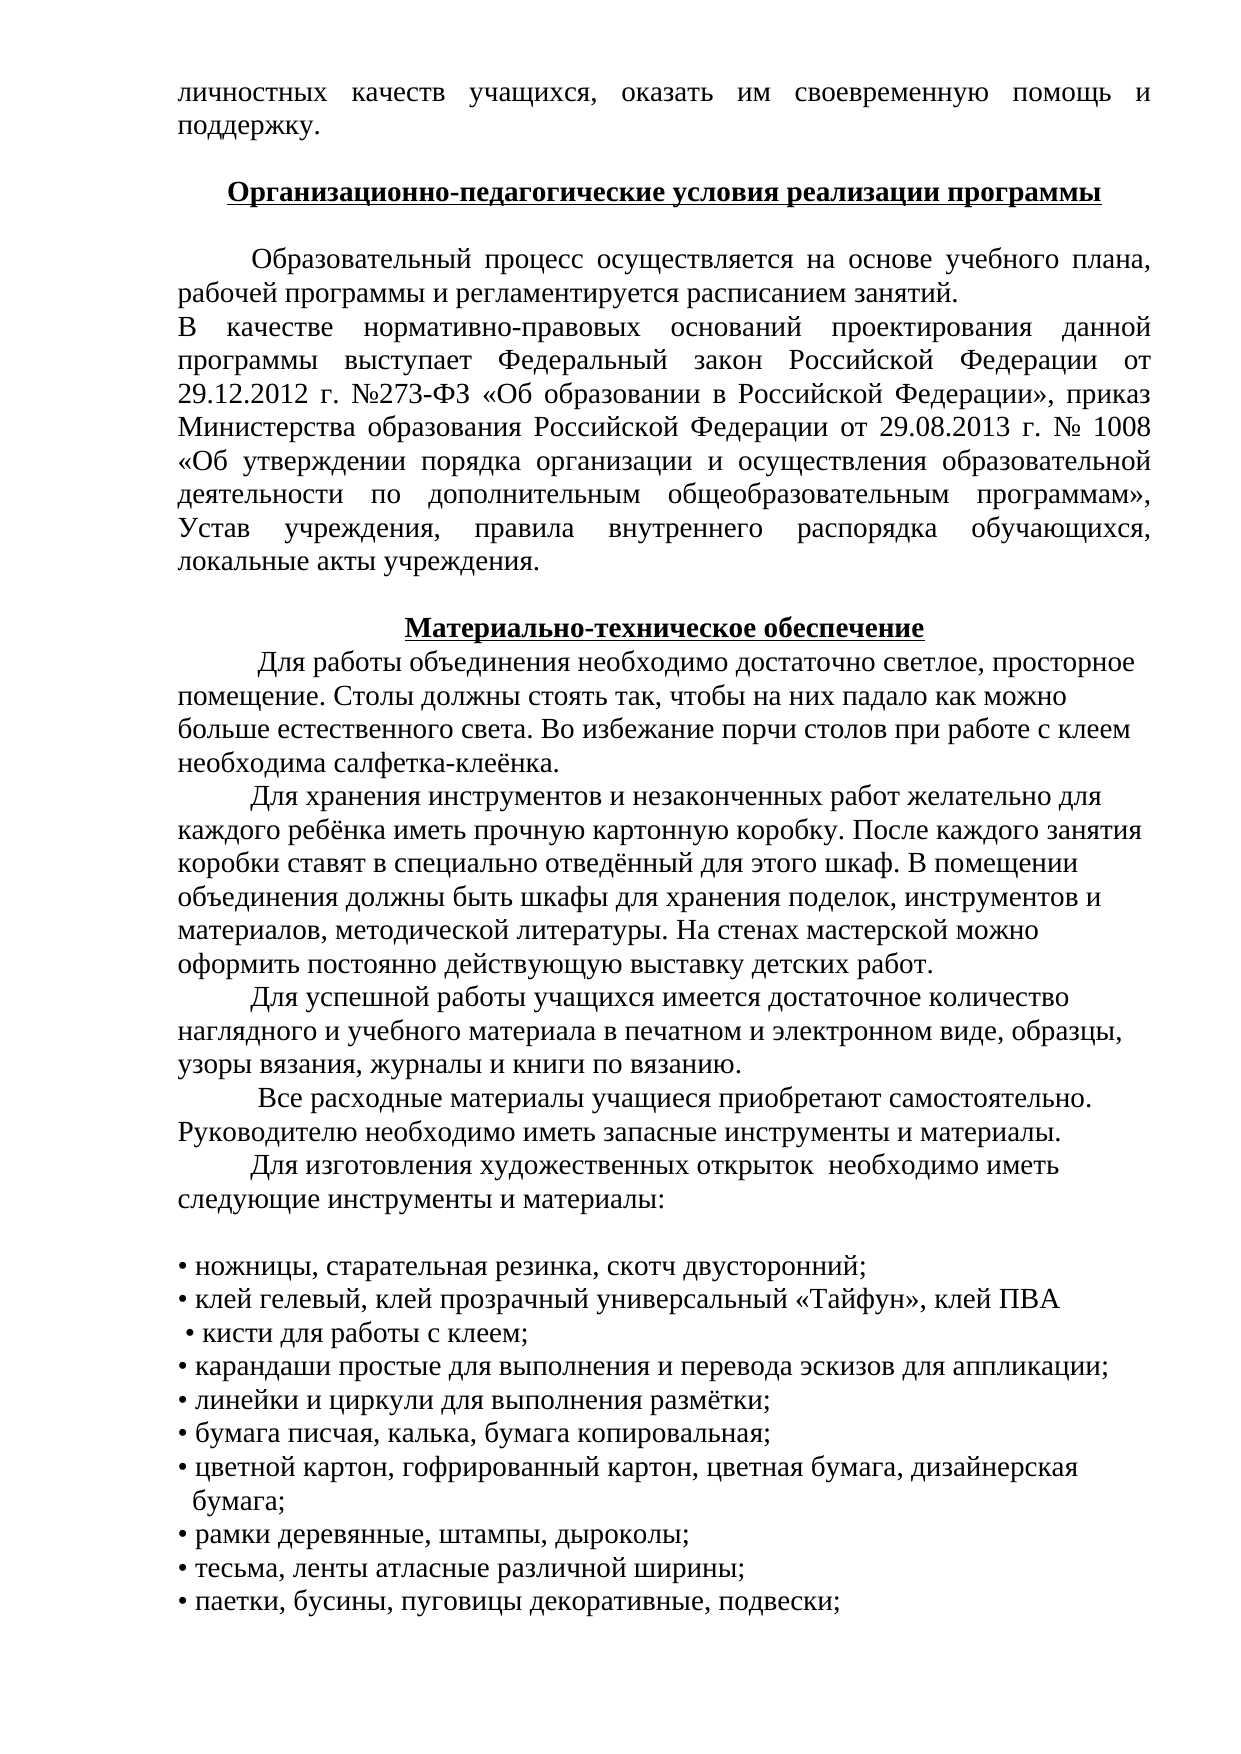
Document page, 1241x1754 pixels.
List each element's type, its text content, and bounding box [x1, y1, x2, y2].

text бумага; [177, 1483, 1152, 1516]
text Все расходные материалы учащиеся приобретают самостоятельно. Руководителю необходимо иметь запасные инструменты и материалы. [177, 1080, 1152, 1147]
text • линейки и циркули для выполнения размётки; [177, 1382, 1152, 1416]
text Организационно-педагогические условия реализации программы [177, 174, 1152, 208]
text • паетки, бусины, пуговицы декоративные, подвески; [177, 1583, 1152, 1617]
text • кисти для работы с клеем; [177, 1315, 1152, 1348]
text • цветной картон, гофрированный картон, цветная бумага, дизайнерская [177, 1449, 1152, 1483]
text Материально-техническое обеспечение [177, 611, 1152, 644]
text В качестве нормативно-правовых оснований проектирования данной программы выступает Федеральный закон Российской Федерации от 29.12.2012 г. №273-ФЗ «Об образовании в Российской Федерации», приказ Министерства образования Российской Федерации от 29.08.2013 г. № 1008 «Об утверждении порядка организации и осуществления образовательной деятельности по дополнительным общеобразовательным программам», Устав учреждения, правила внутреннего распорядка обучающихся, локальные акты учреждения. [177, 309, 1152, 577]
text Для изготовления художественных открыток необходимо иметь следующие инструменты и материалы: [177, 1147, 1152, 1214]
text • карандаши простые для выполнения и перевода эскизов для аппликации; [177, 1348, 1152, 1382]
text Для успешной работы учащихся имеется достаточное количество наглядного и учебного материала в печатном и электронном виде, образцы, узоры вязания, журналы и книги по вязанию. [177, 979, 1152, 1080]
text • ножницы, старательная резинка, скотч двусторонний; [177, 1248, 1152, 1281]
text Для хранения инструментов и незаконченных работ желательно для каждого ребёнка иметь прочную картонную коробку. После каждого занятия коробки ставят в специально отведённый для этого шкаф. В помещении объединения должны быть шкафы для хранения поделок, инструментов и материалов, методической литературы. На стенах мастерской можно оформить постоянно действующую выставку детских работ. [177, 778, 1152, 979]
text • тесьма, ленты атласные различной ширины; [177, 1550, 1152, 1583]
text Образовательный процесс осуществляется на основе учебного плана, рабочей программы и регламентируется расписанием занятий. [177, 242, 1152, 309]
text Для работы объединения необходимо достаточно светлое, просторное помещение. Столы должны стоять так, чтобы на них падало как можно больше естественного света. Во избежание порчи столов при работе с клеем необходима салфетка-клеёнка. [177, 644, 1152, 778]
text • клей гелевый, клей прозрачный универсальный «Тайфун», клей ПВА [177, 1281, 1152, 1315]
text • бумага писчая, калька, бумага копировальная; [177, 1416, 1152, 1449]
text • рамки деревянные, штампы, дыроколы; [177, 1516, 1152, 1550]
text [177, 74, 1152, 141]
